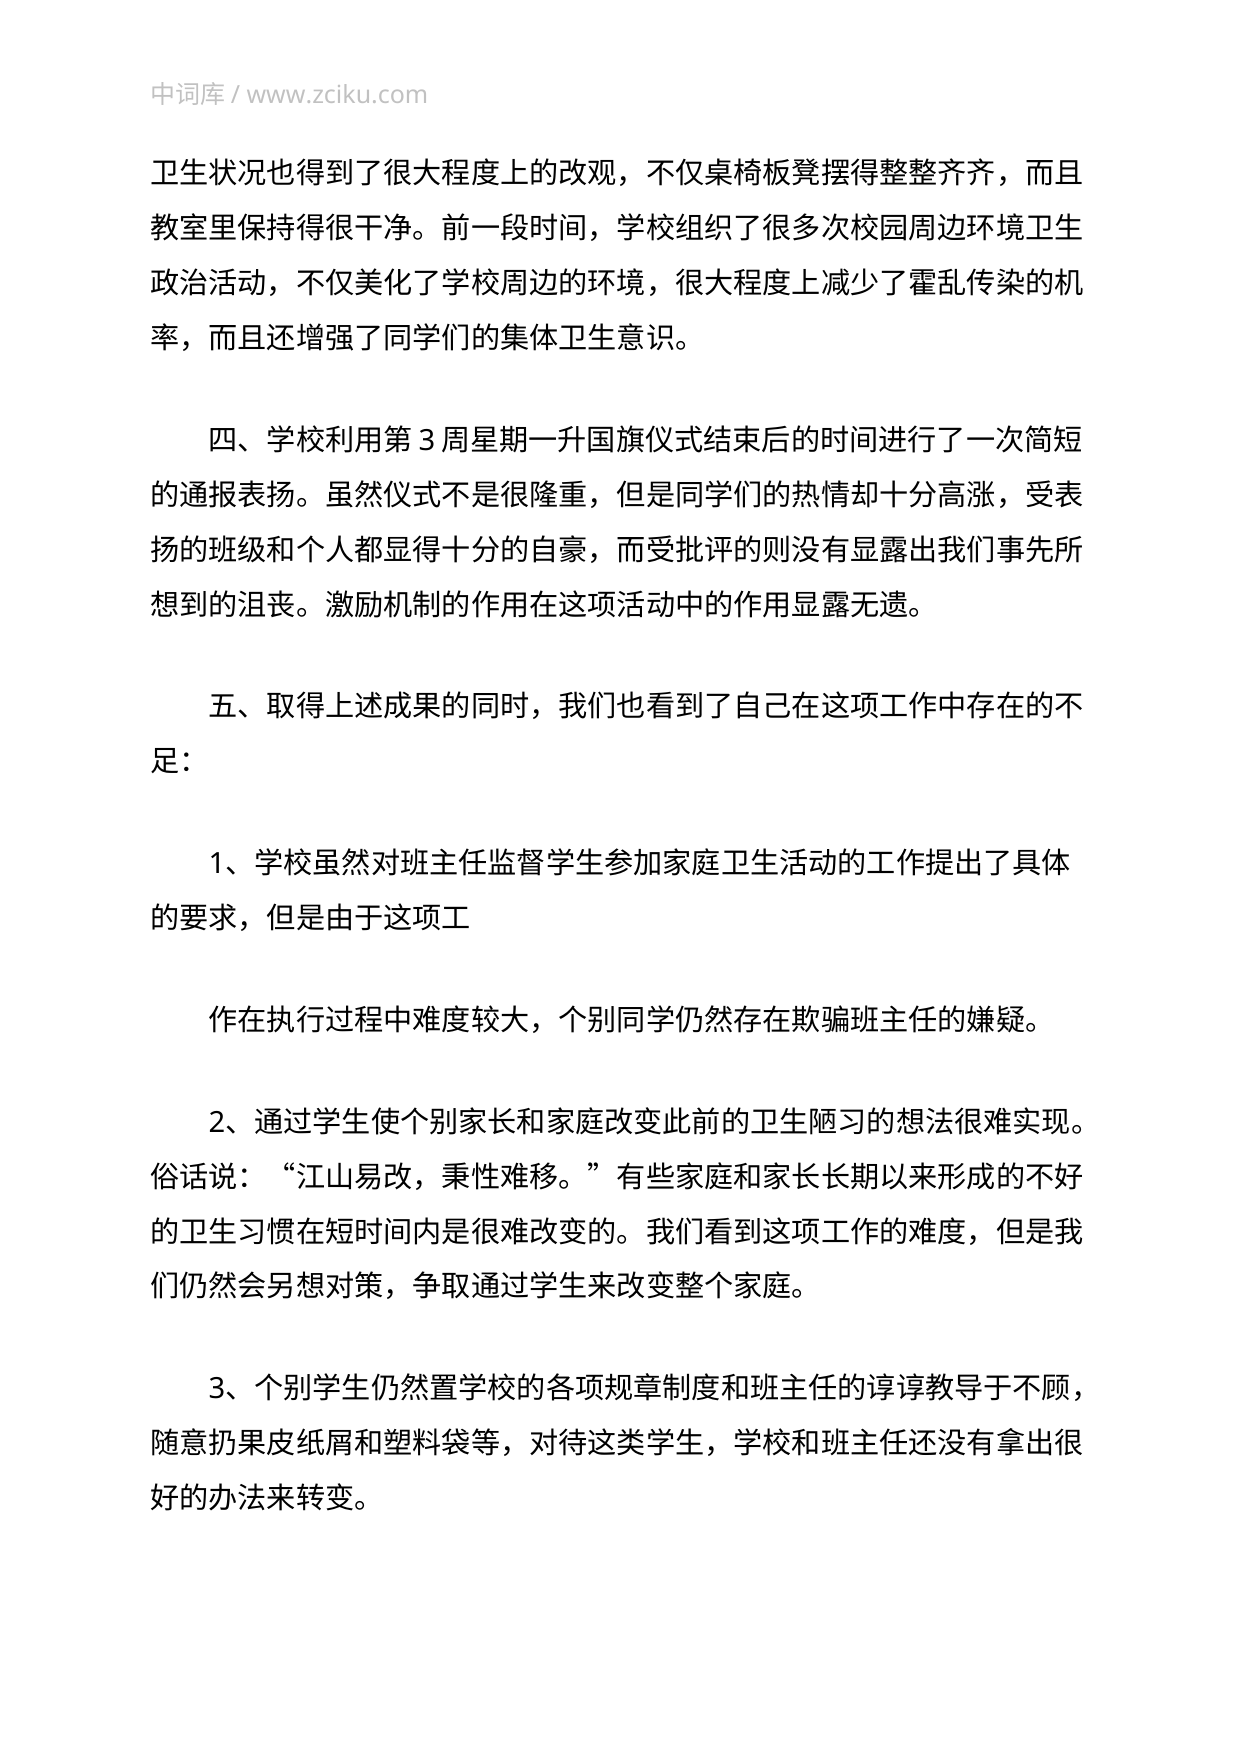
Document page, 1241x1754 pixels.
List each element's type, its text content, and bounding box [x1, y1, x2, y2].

text 四、学校利用第3周星期一升国旗仪式结束后的时间进行了一次简短的通报表扬。虽然仪式不是很隆重，但是同学们的热情却十分高涨，受表扬的班级和个人都显得十分的自豪，而受批评的则没有显露出我们事先所想到的沮丧。激励机制的作用在这项活动中的作用显露无遗。 [150, 416, 1090, 623]
text 2、通过学生使个别家长和家庭改变此前的卫生陋习的想法很难实现。俗话说：“江山易改，秉性难移。”有些家庭和家长长期以来形成的不好的卫生习惯在短时间内是很难改变的。我们看到这项工作的难度，但是我们仍然会另想对策，争取通过学生来改变整个家庭。 [150, 1098, 1090, 1305]
text 作在执行过程中难度较大，个别同学仍然存在欺骗班主任的嫌疑。 [150, 996, 1090, 1039]
text 五、取得上述成果的同时，我们也看到了自己在这项工作中存在的不足： [150, 683, 1090, 780]
text 3、个别学生仍然置学校的各项规章制度和班主任的谆谆教导于不顾，随意扔果皮纸屑和塑料袋等，对待这类学生，学校和班主任还没有拿出很好的办法来转变。 [150, 1365, 1090, 1517]
text 1、学校虽然对班主任监督学生参加家庭卫生活动的工作提出了具体的要求，但是由于这项工 [150, 840, 1090, 937]
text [150, 150, 1090, 357]
